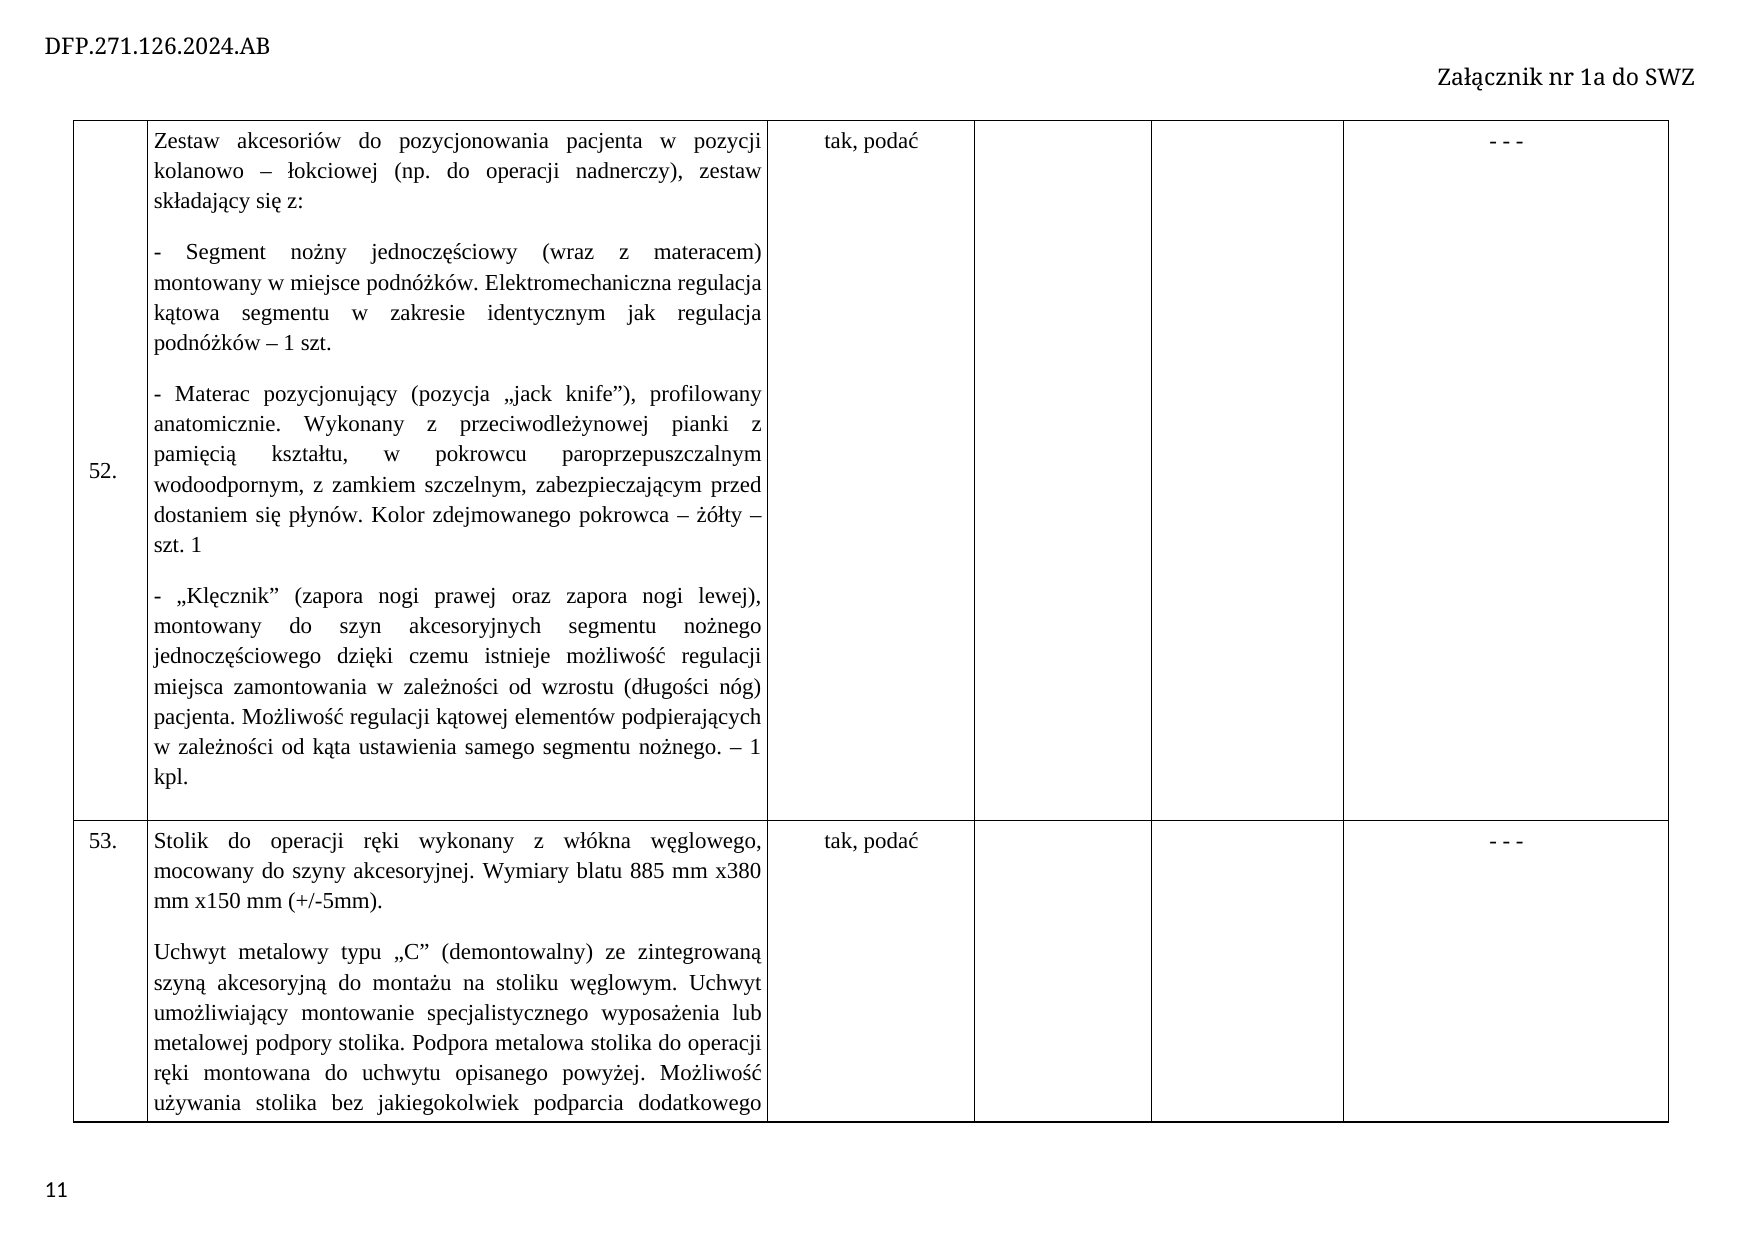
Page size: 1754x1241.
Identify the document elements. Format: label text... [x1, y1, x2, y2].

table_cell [148, 821, 767, 1121]
table_cell [975, 121, 1151, 820]
table_cell [975, 821, 1151, 1121]
table_cell - - - [1344, 121, 1668, 820]
table_cell tak, podać [768, 821, 974, 1121]
table_cell [74, 121, 147, 820]
table_cell - - - [1344, 821, 1668, 1121]
table_cell Zestaw akcesoriów do pozycjonowania pacjenta w pozycji kolanowo – łokciowej (np. do operacji nadnerczy), zestaw składający się z: - Segment nożny jednoczęściowy (wraz z materacem) montowany w miejsce podnóżków. Elektromechaniczna regulacja kątowa segmentu w zakresie identycznym jak regulacja podnóżków – 1 szt. - Materac pozycjonujący (pozycja „jack knife”), profilowany anatomicznie. Wykonany z przeciwodleżynowej pianki z pamięcią kształtu, w pokrowcu paroprzepuszczalnym wodoodpornym, z zamkiem szczelnym, zabezpieczającym przed dostaniem się płynów. Kolor zdejmowanego pokrowca – żółty – szt. 1 - „Klęcznik” (zapora nogi prawej oraz zapora nogi lewej), montowany do szyn akcesoryjnych segmentu nożnego jednoczęściowego dzięki czemu istnieje możliwość regulacji miejsca zamontowania w zależności od wzrostu (długości nóg) pacjenta. Możliwość regulacji kątowej elementów podpierających w zależności od kąta ustawienia samego segmentu nożnego. – 1 kpl. [148, 121, 767, 820]
table_cell [1152, 121, 1343, 820]
table_cell [74, 821, 147, 1121]
table_cell [1152, 821, 1343, 1121]
table_cell tak, podać [768, 121, 974, 820]
